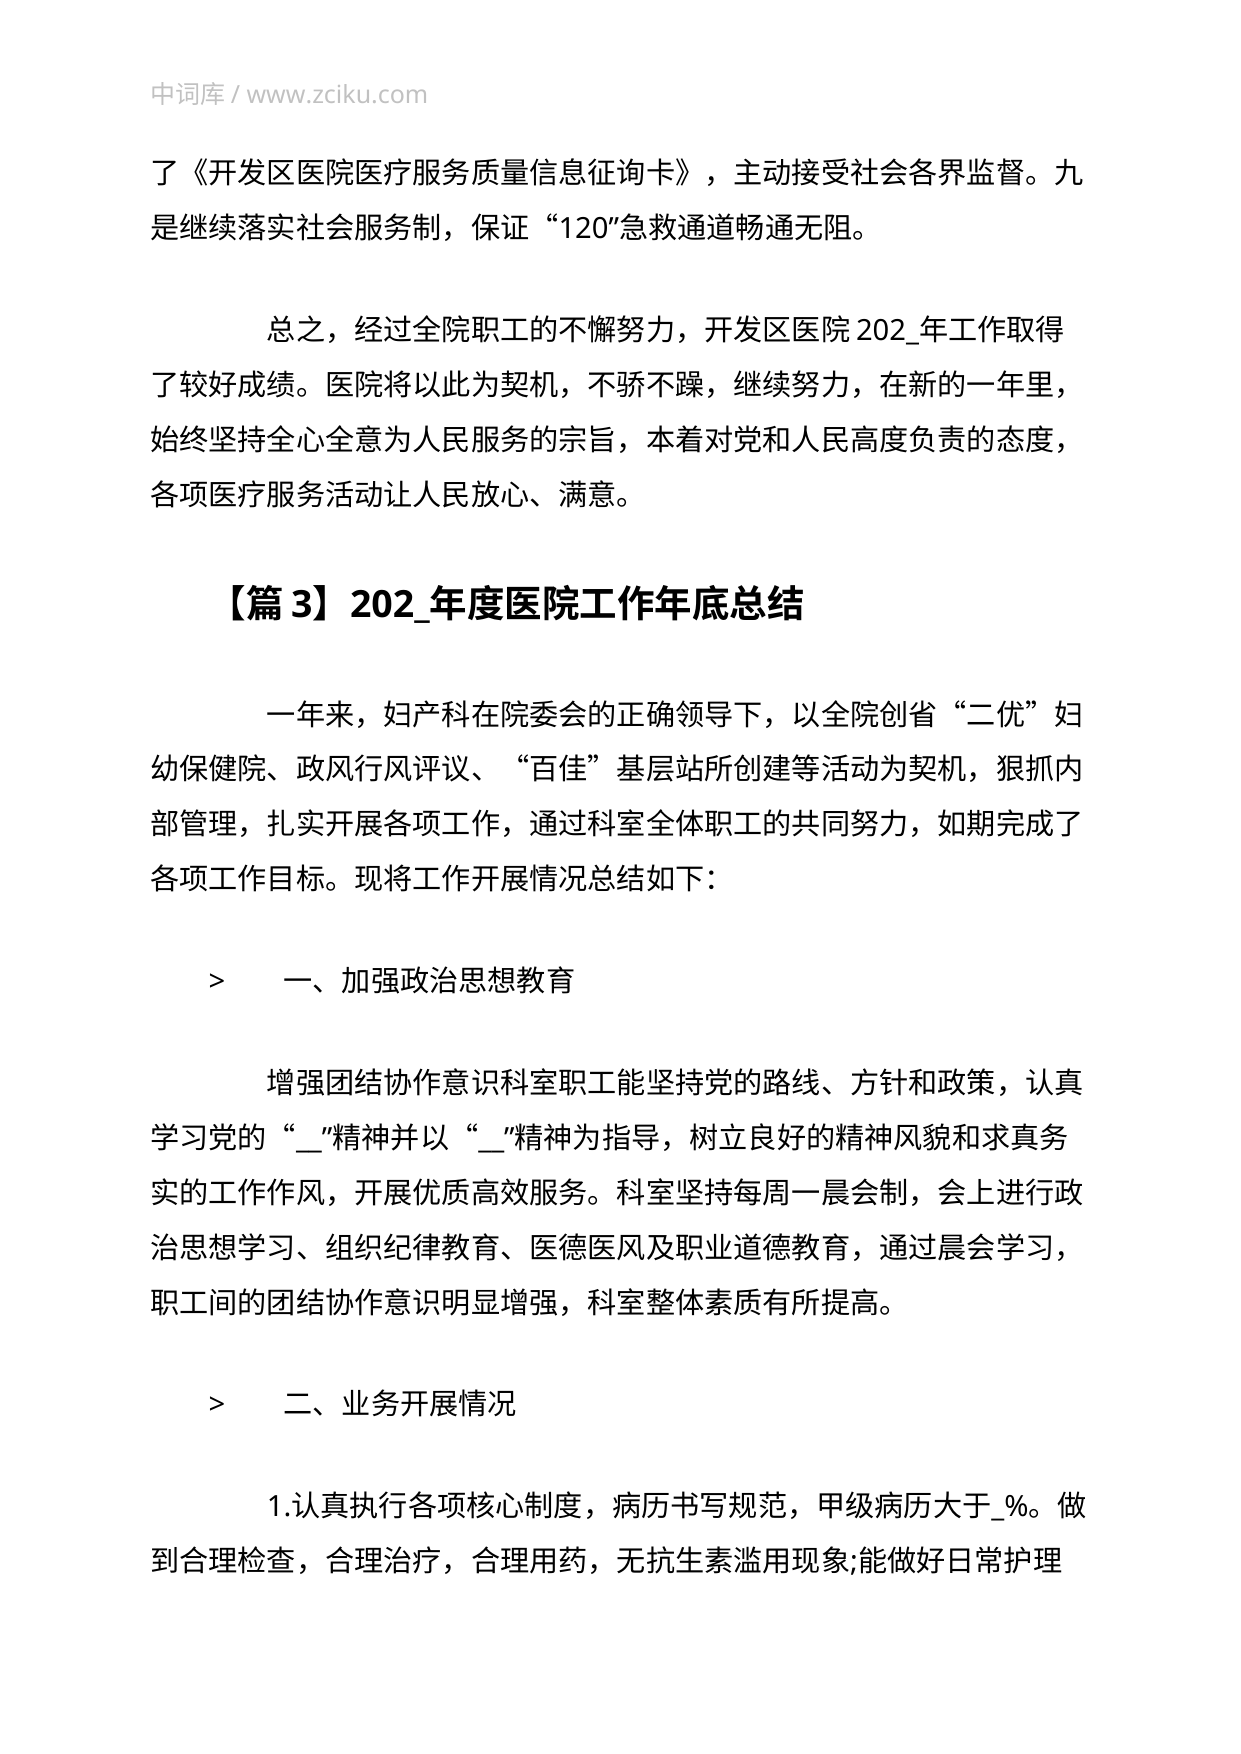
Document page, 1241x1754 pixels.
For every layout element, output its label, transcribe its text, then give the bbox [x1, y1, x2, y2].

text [150, 150, 1090, 247]
text 增强团结协作意识科室职工能坚持党的路线、方针和政策，认真学习党的“__”精神并以“__”精神为指导，树立良好的精神风貌和求真务实的工作作风，开展优质高效服务。科室坚持每周一晨会制，会上进行政治思想学习、组织纪律教育、医德医风及职业道德教育，通过晨会学习，职工间的团结协作意识明显增强，科室整体素质有所提高。 [150, 1059, 1090, 1321]
text > 二、业务开展情况 [150, 1381, 1090, 1423]
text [150, 1483, 1090, 1580]
text > 一、加强政治思想教育 [150, 957, 1090, 1000]
text 【篇3】202_年度医院工作年底总结 [150, 573, 1090, 628]
text 总之，经过全院职工的不懈努力，开发区医院202_年工作取得了较好成绩。医院将以此为契机，不骄不躁，继续努力，在新的一年里，始终坚持全心全意为人民服务的宗旨，本着对党和人民高度负责的态度，各项医疗服务活动让人民放心、满意。 [150, 307, 1090, 514]
text 一年来，妇产科在院委会的正确领导下，以全院创省“二优”妇幼保健院、政风行风评议、“百佳”基层站所创建等活动为契机，狠抓内部管理，扎实开展各项工作，通过科室全体职工的共同努力，如期完成了各项工作目标。现将工作开展情况总结如下： [150, 691, 1090, 898]
